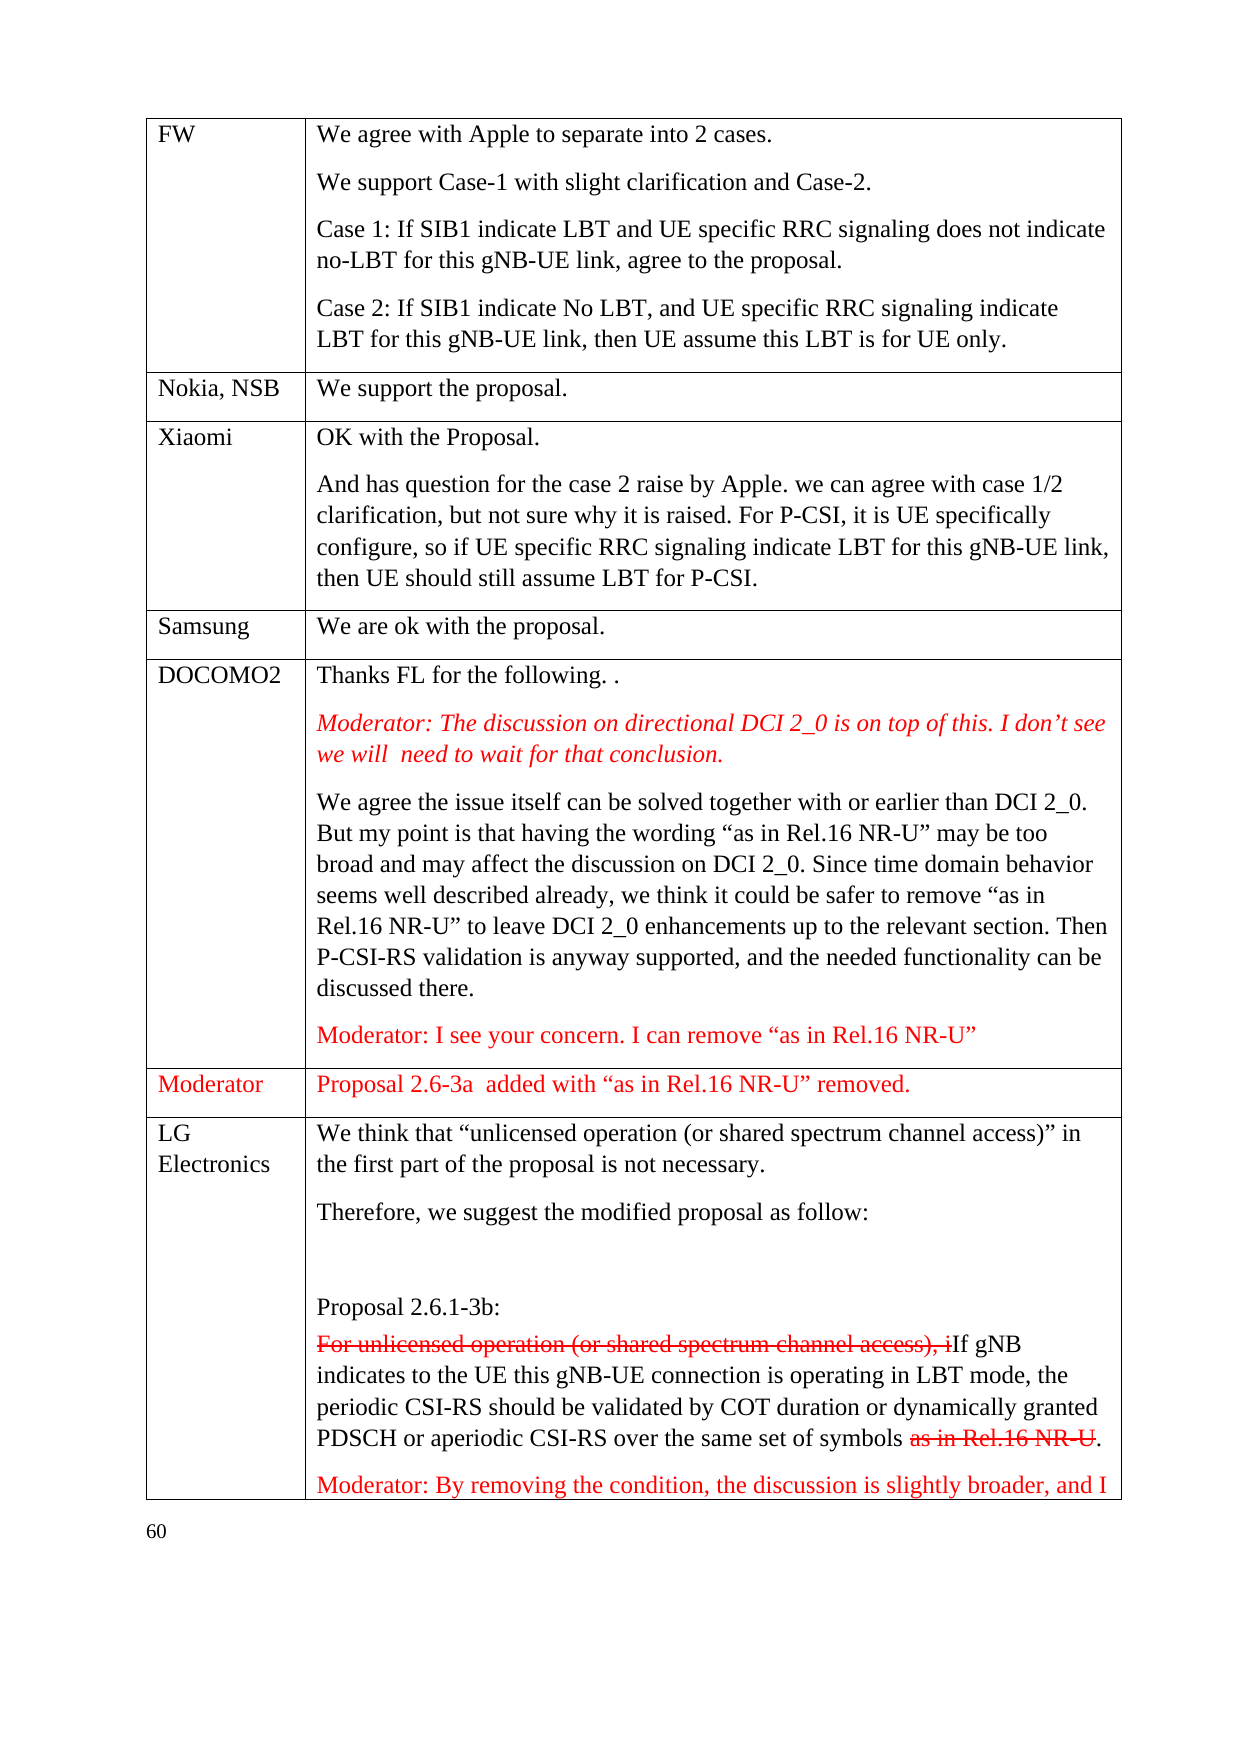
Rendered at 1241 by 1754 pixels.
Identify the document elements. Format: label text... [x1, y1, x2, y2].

table_cell DOCOMO2 [147, 660, 305, 1068]
table_cell Proposal 2.6-3a added with “as in Rel.16 NR-U” removed. [306, 1069, 1121, 1117]
table_cell Xiaomi [147, 422, 305, 610]
table_cell Samsung [147, 611, 305, 659]
table_cell Moderator [147, 1069, 305, 1117]
table_cell LG Electronics [147, 1118, 305, 1499]
table_cell We are ok with the proposal. [306, 611, 1121, 659]
table_cell Nokia, NSB [147, 373, 305, 421]
table_cell Thanks FL for the following. . Moderator: The discussion on directional DCI 2_0 is on top of this. I don’t see we will need to wait for that conclusion. We agree the issue itself can be solved together with or earlier than DCI 2_0. But my point is that having the wording “as in Rel.16 NR-U” may be too broad and may affect the discussion on DCI 2_0. Since time domain behavior seems well described already, we think it could be safer to remove “as in Rel.16 NR-U” to leave DCI 2_0 enhancements up to the relevant section. Then P-CSI-RS validation is anyway supported, and the needed functionality can be discussed there. Moderator: I see your concern. I can remove “as in Rel.16 NR-U” [306, 660, 1121, 1068]
table_cell We agree with Apple to separate into 2 cases. We support Case-1 with slight clarification and Case-2. Case 1: If SIB1 indicate LBT and UE specific RRC signaling does not indicate no-LBT for this gNB-UE link, agree to the proposal. Case 2: If SIB1 indicate No LBT, and UE specific RRC signaling indicate LBT for this gNB-UE link, then UE assume this LBT is for UE only. [306, 119, 1121, 372]
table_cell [306, 1118, 1121, 1499]
table_cell FW [147, 119, 305, 372]
table_cell We support the proposal. [306, 373, 1121, 421]
table_cell OK with the Proposal. And has question for the case 2 raise by Apple. we can agree with case 1/2 clarification, but not sure why it is raised. For P-CSI, it is UE specifically configure, so if UE specific RRC signaling indicate LBT for this gNB-UE link, then UE should still assume LBT for P-CSI. [306, 422, 1121, 610]
